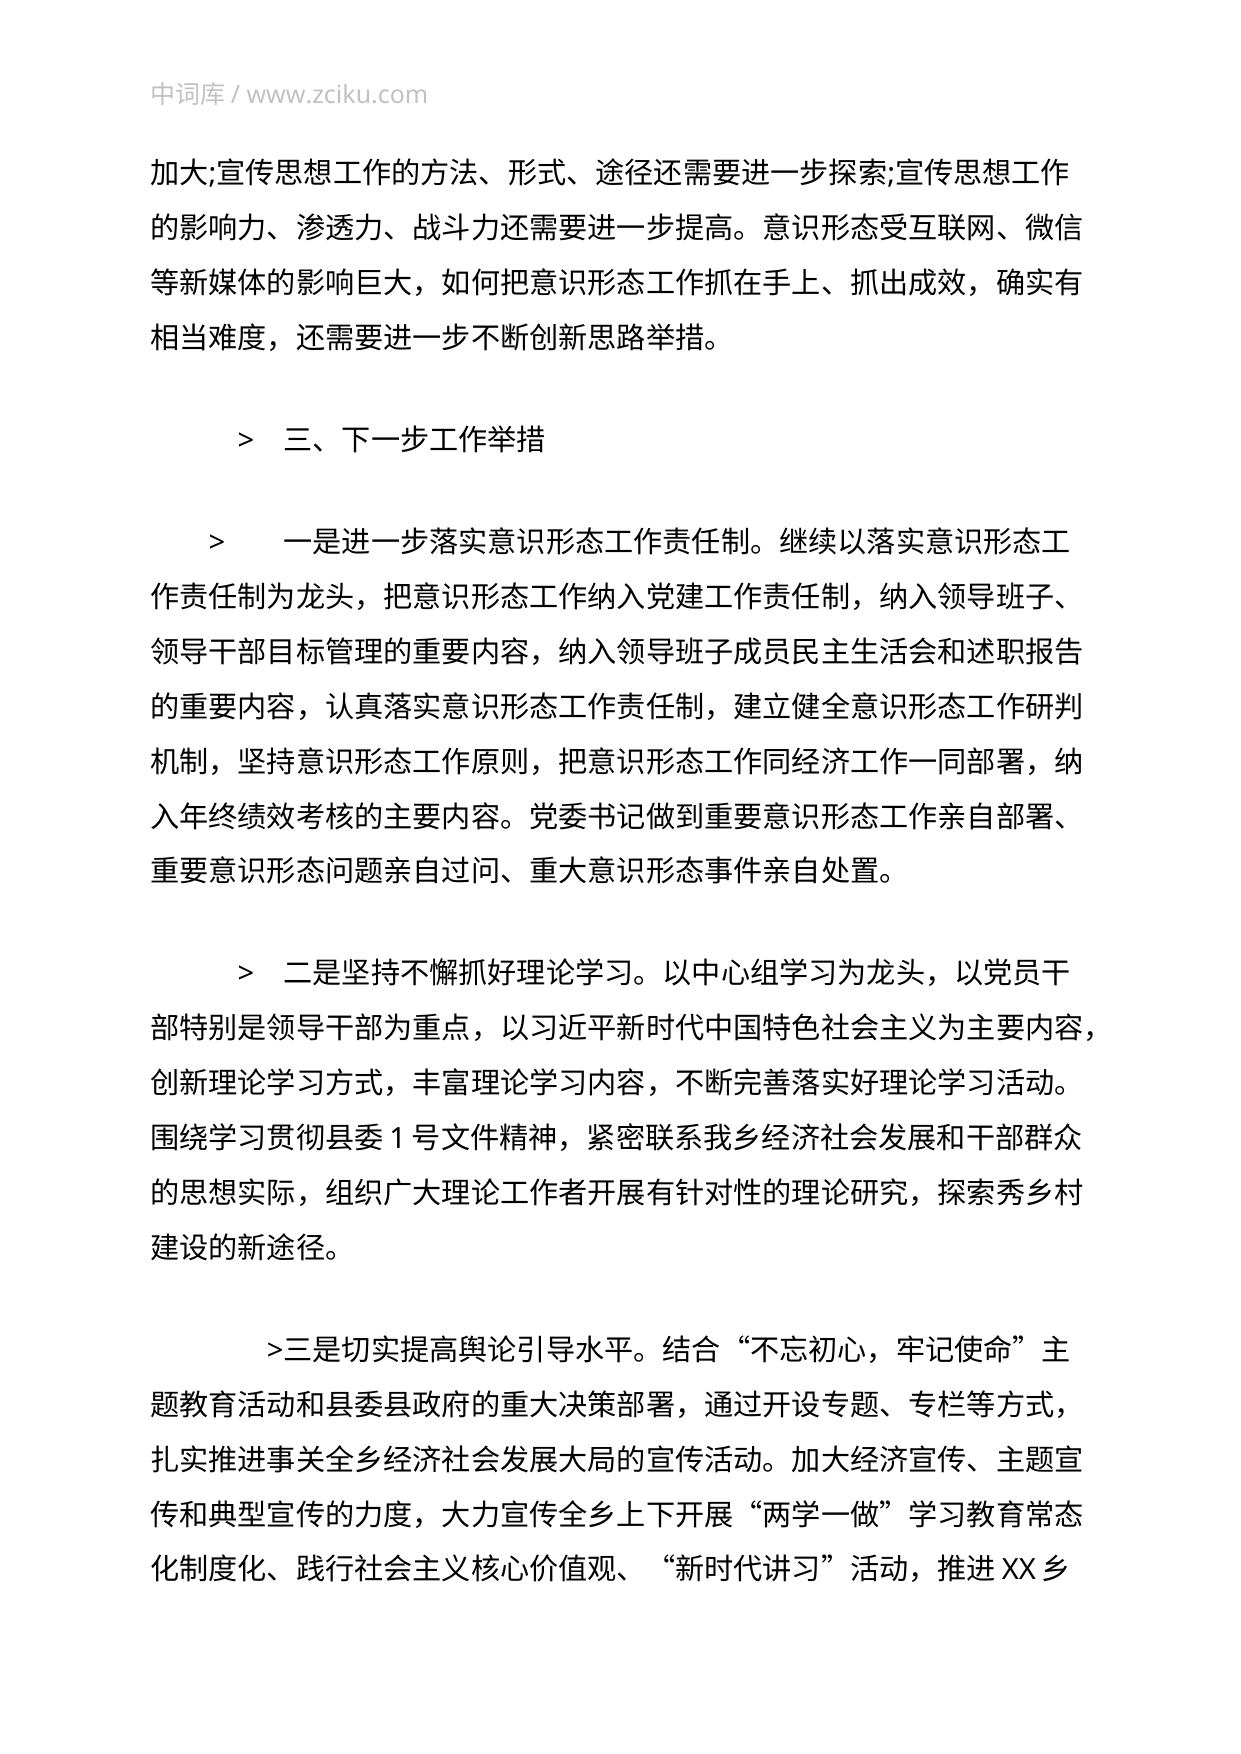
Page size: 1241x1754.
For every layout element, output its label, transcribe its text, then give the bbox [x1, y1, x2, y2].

text > 三、下一步工作举措 [150, 417, 1090, 459]
text > 一是进一步落实意识形态工作责任制。继续以落实意识形态工作责任制为龙头，把意识形态工作纳入党建工作责任制，纳入领导班子、领导干部目标管理的重要内容，纳入领导班子成员民主生活会和述职报告的重要内容，认真落实意识形态工作责任制，建立健全意识形态工作研判机制，坚持意识形态工作原则，把意识形态工作同经济工作一同部署，纳入年终绩效考核的主要内容。党委书记做到重要意识形态工作亲自部署、重要意识形态问题亲自过问、重大意识形态事件亲自处置。 [150, 518, 1090, 890]
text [150, 1326, 1090, 1588]
text > 二是坚持不懈抓好理论学习。以中心组学习为龙头，以党员干部特别是领导干部为重点，以习近平新时代中国特色社会主义为主要内容，创新理论学习方式，丰富理论学习内容，不断完善落实好理论学习活动。围绕学习贯彻县委1号文件精神，紧密联系我乡经济社会发展和干部群众的思想实际，组织广大理论工作者开展有针对性的理论研究，探索秀乡村建设的新途径。 [150, 950, 1090, 1267]
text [150, 150, 1090, 357]
